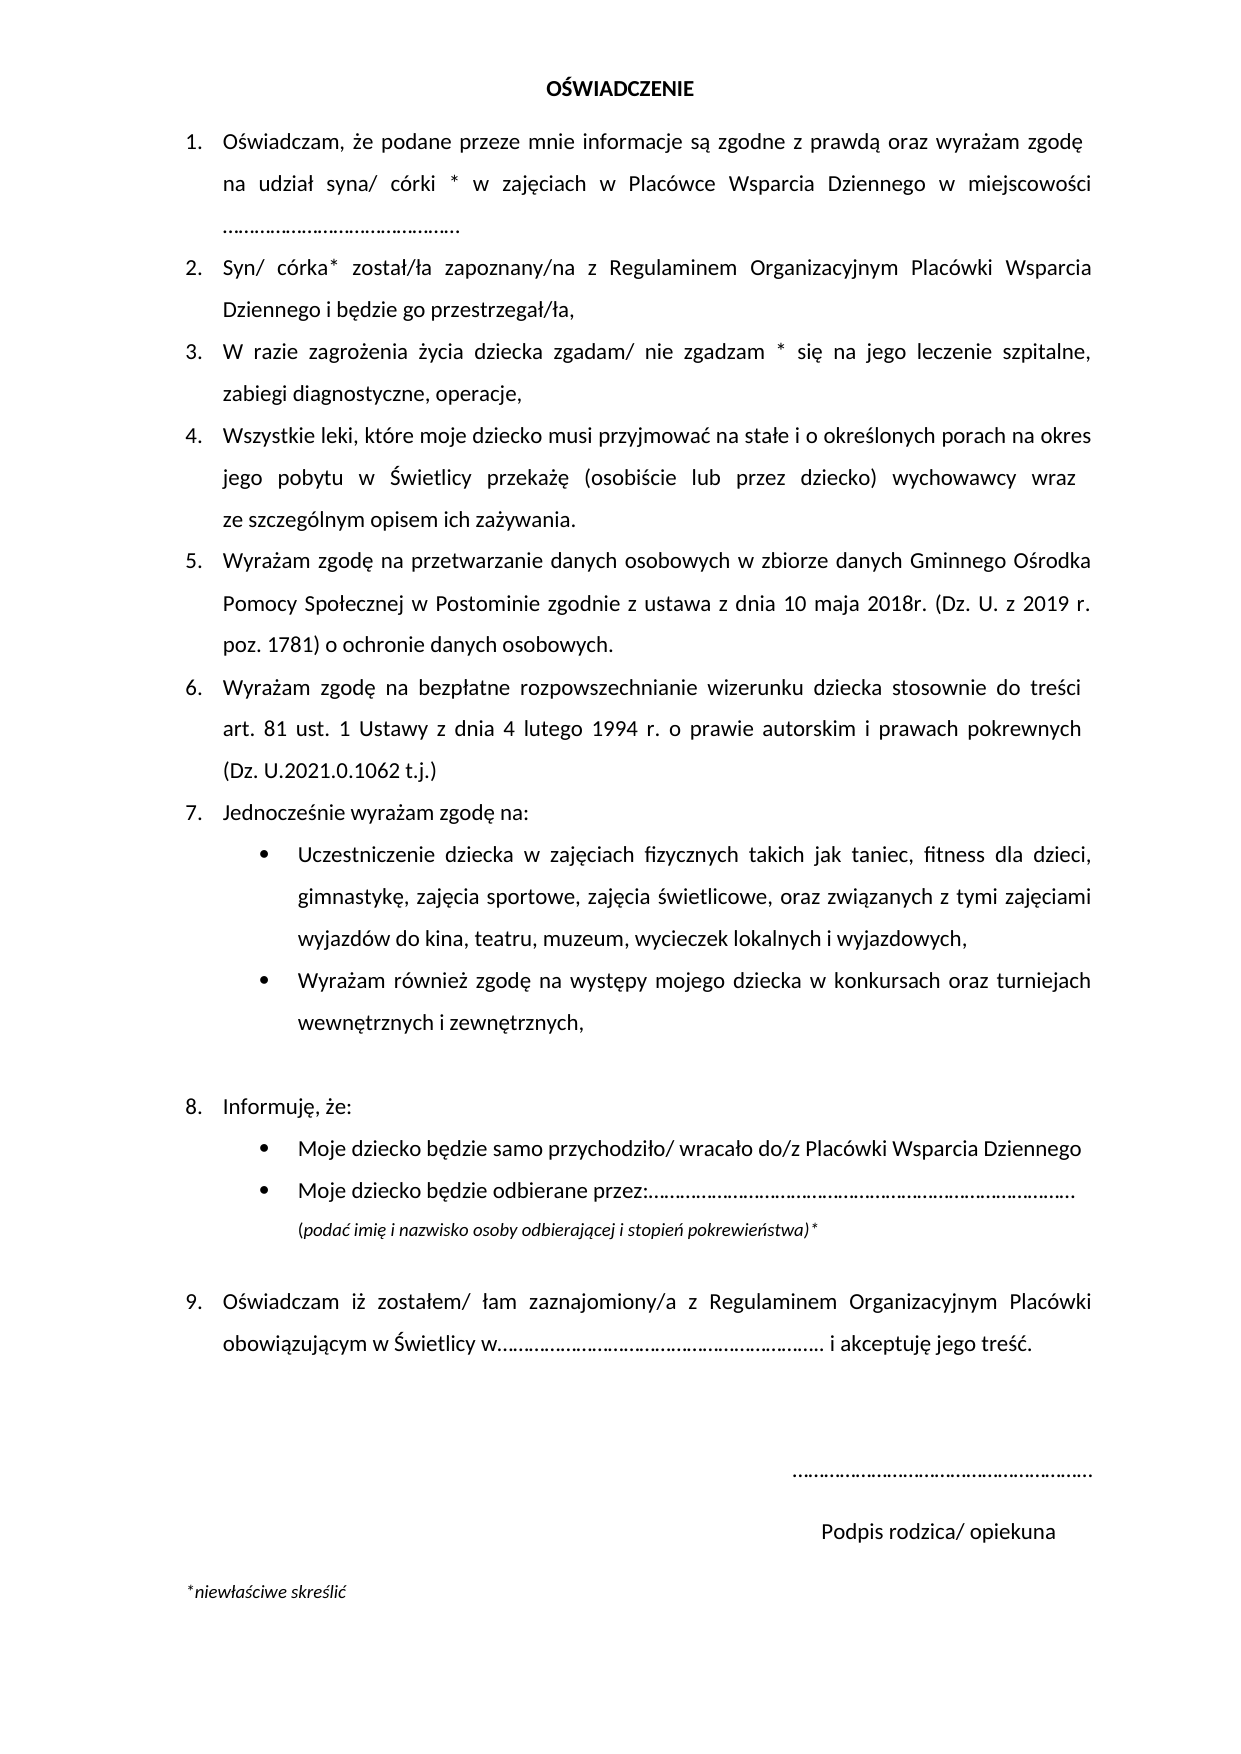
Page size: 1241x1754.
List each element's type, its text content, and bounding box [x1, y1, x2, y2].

list Wyrażam również zgodę na występy mojego dziecka w konkursach oraz turniejach wewnętrznych i zewnętrznych, [260, 966, 1093, 1036]
list Jednocześnie wyrażam zgodę na: [185, 798, 1093, 827]
list Informuję, że: [185, 1092, 1093, 1120]
list Syn/ córka* został/ła zapoznany/na z Regulaminem Organizacyjnym Placówki Wsparcia Dziennego i będzie go przestrzegał/ła, [185, 253, 1093, 323]
list Moje dziecko będzie odbierane przez:……………………………………………………………………… [260, 1176, 1093, 1204]
list Wyrażam zgodę na przetwarzanie danych osobowych w zbiorze danych Gminnego Ośrodka Pomocy Społecznej w Postominie zgodnie z ustawa z dnia 10 maja 2018r. (Dz. U. z 2019 r. poz. 1781) o ochronie danych osobowych. [185, 547, 1093, 659]
list Wszystkie leki, które moje dziecko musi przyjmować na stałe i o określonych porach na okres jego pobytu w Świetlicy przekażę (osobiście lub przez dziecko) wychowawcy wraz ze szczególnym opisem ich zażywania. [185, 421, 1093, 533]
text *niewłaściwe skreślić [185, 1580, 1093, 1603]
text ………………………………………………… [185, 1455, 1093, 1483]
list Wyrażam zgodę na bezpłatne rozpowszechnianie wizerunku dziecka stosownie do treści art. 81 ust. 1 Ustawy z dnia 4 lutego 1994 r. o prawie autorskim i prawach pokrewnych (Dz. U.2021.0.1062 t.j.) [185, 673, 1093, 784]
list Oświadczam, że podane przeze mnie informacje są zgodne z prawdą oraz wyrażam zgodę na udział syna/ córki * w zajęciach w Placówce Wsparcia Dziennego w miejscowości ……………………………………… [185, 127, 1093, 239]
list W razie zagrożenia życia dziecka zgadam/ nie zgadzam * się na jego leczenie szpitalne, zabiegi diagnostyczne, operacje, [185, 337, 1093, 407]
text Podpis rodzica/ opiekuna [185, 1517, 1093, 1546]
list Moje dziecko będzie samo przychodziło/ wracało do/z Placówki Wsparcia Dziennego [260, 1134, 1093, 1162]
list (podać imię i nazwisko osoby odbierającej i stopień pokrewieństwa)* [298, 1218, 1093, 1241]
list Oświadczam iż zostałem/ łam zaznajomiony/a z Regulaminem Organizacyjnym Placówki obowiązującym w Świetlicy w…………………………………………………….. i akceptuję jego treść. [185, 1287, 1093, 1357]
text OŚWIADCZENIE [148, 74, 1093, 102]
list Uczestniczenie dziecka w zajęciach fizycznych takich jak taniec, fitness dla dzieci, gimnastykę, zajęcia sportowe, zajęcia świetlicowe, oraz związanych z tymi zajęciami wyjazdów do kina, teatru, muzeum, wycieczek lokalnych i wyjazdowych, [260, 841, 1093, 952]
